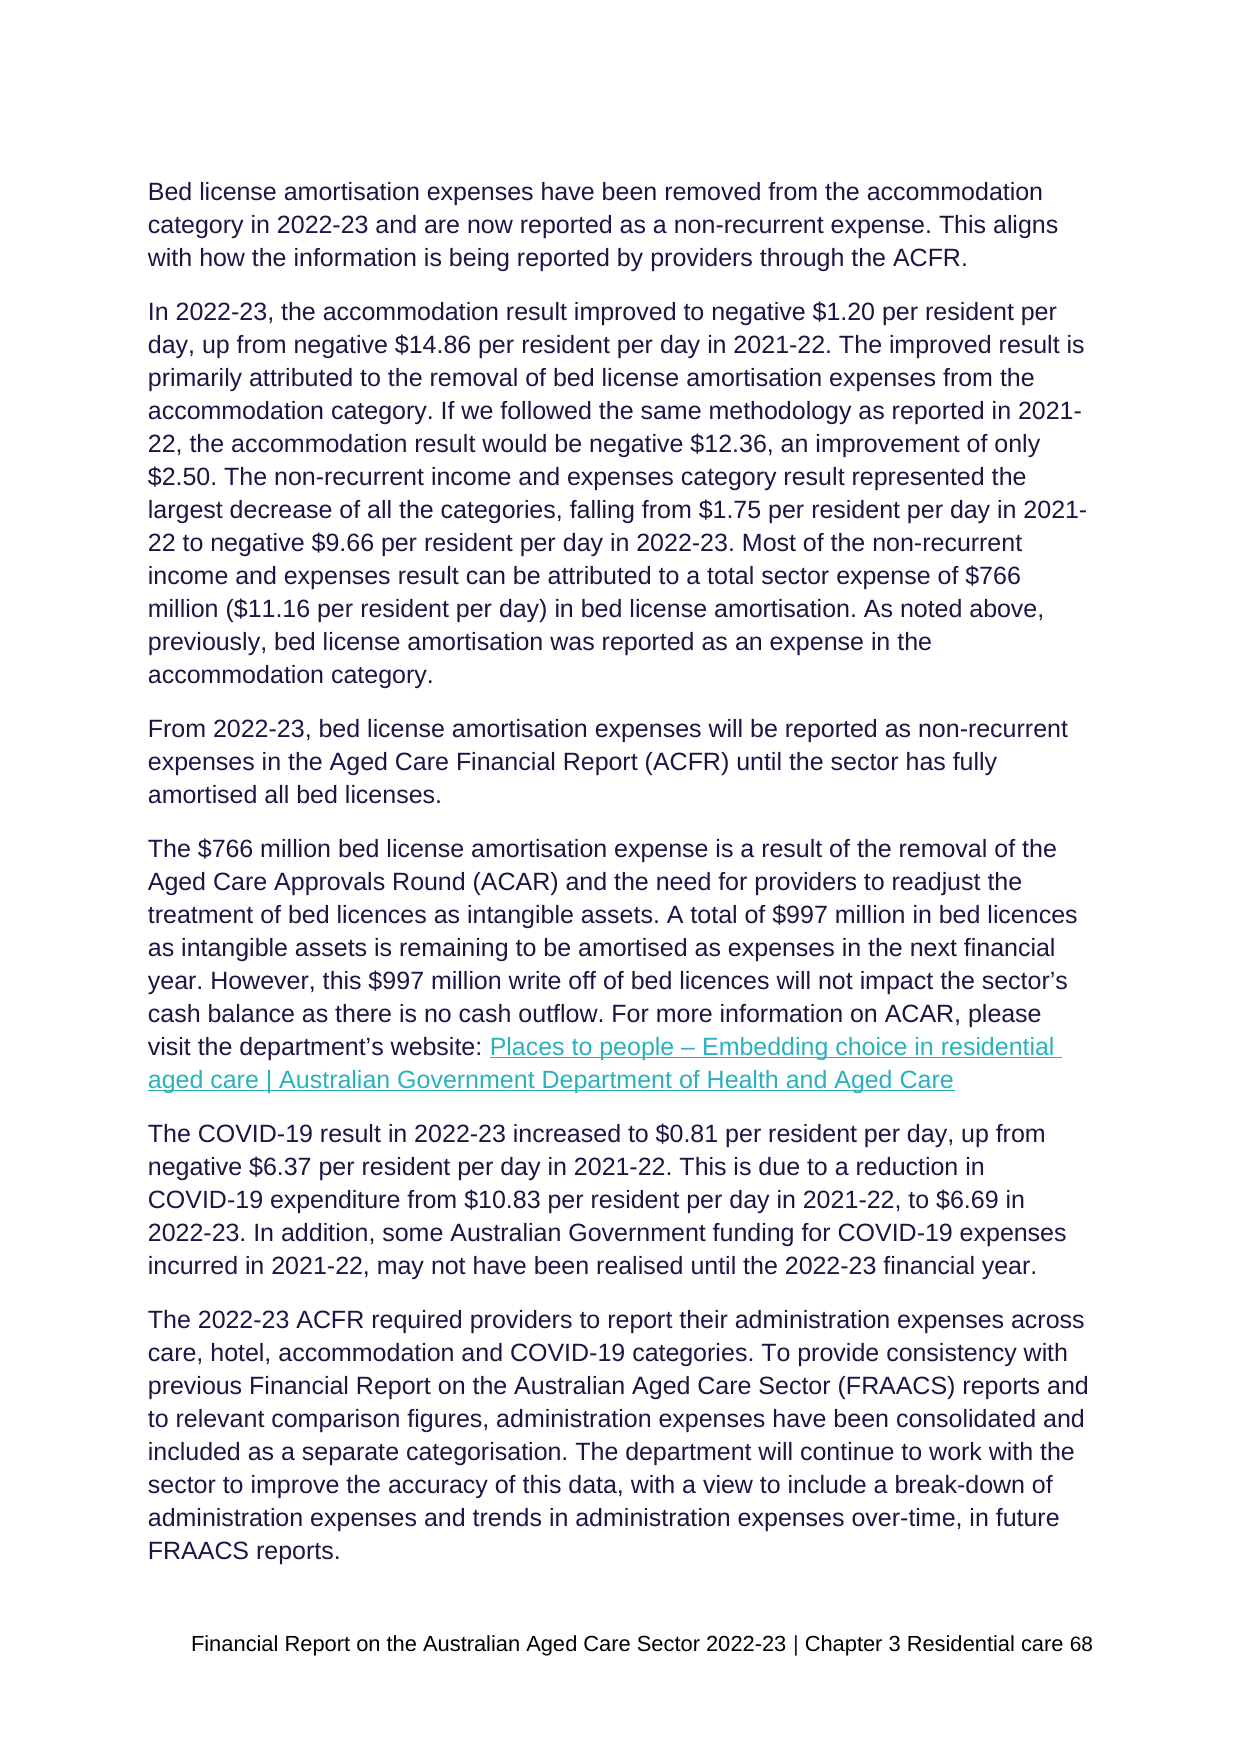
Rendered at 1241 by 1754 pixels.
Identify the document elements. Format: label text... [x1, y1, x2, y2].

text The 2022-23 ACFR required providers to report their administration expenses across care, hotel, accommodation and COVID-19 categories. To provide consistency with previous Financial Report on the Australian Aged Care Sector (FRAACS) reports and to relevant comparison figures, administration expenses have been consolidated and included as a separate categorisation. The department will continue to work with the sector to improve the accuracy of this data, with a view to include a break-down of administration expenses and trends in administration expenses over-time, in future FRAACS reports. [148, 1305, 1092, 1565]
text From 2022-23, bed license amortisation expenses will be reported as non-recurrent expenses in the Aged Care Financial Report (ACFR) until the sector has fully amortised all bed licenses. [148, 714, 1092, 809]
text Bed license amortisation expenses have been removed from the accommodation category in 2022-23 and are now reported as a non-recurrent expense. This aligns with how the information is being reported by providers through the ACFR. [148, 177, 1092, 272]
text The $766 million bed license amortisation expense is a result of the removal of the Aged Care Approvals Round (ACAR) and the need for providers to readjust the treatment of bed licences as intangible assets. A total of $997 million in bed licences as intangible assets is remaining to be amortised as expenses in the next financial year. However, this $997 million write off of bed licences will not impact the sector’s cash balance as there is no cash outflow. For more information on ACAR, please visit the department’s website: Places to people – Embedding choice in residential aged care | Australian Government Department of Health and Aged Care [148, 834, 1092, 1094]
text The COVID-19 result in 2022-23 increased to $0.81 per resident per day, up from negative $6.37 per resident per day in 2021-22. This is due to a reduction in COVID-19 expenditure from $10.83 per resident per day in 2021-22, to $6.69 in 2022-23. In addition, some Australian Government funding for COVID-19 expenses incurred in 2021-22, may not have been realised until the 2022-23 financial year. [148, 1119, 1092, 1280]
text In 2022-23, the accommodation result improved to negative $1.20 per resident per day, up from negative $14.86 per resident per day in 2021-22. The improved result is primarily attributed to the removal of bed license amortisation expenses from the accommodation category. If we followed the same methodology as reported in 2021-22, the accommodation result would be negative $12.36, an improvement of only $2.50. The non-recurrent income and expenses category result represented the largest decrease of all the categories, falling from $1.75 per resident per day in 2021-22 to negative $9.66 per resident per day in 2022-23. Most of the non-recurrent income and expenses result can be attributed to a total sector expense of $766 million ($11.16 per resident per day) in bed license amortisation. As noted above, previously, bed license amortisation was reported as an expense in the accommodation category. [148, 297, 1092, 689]
